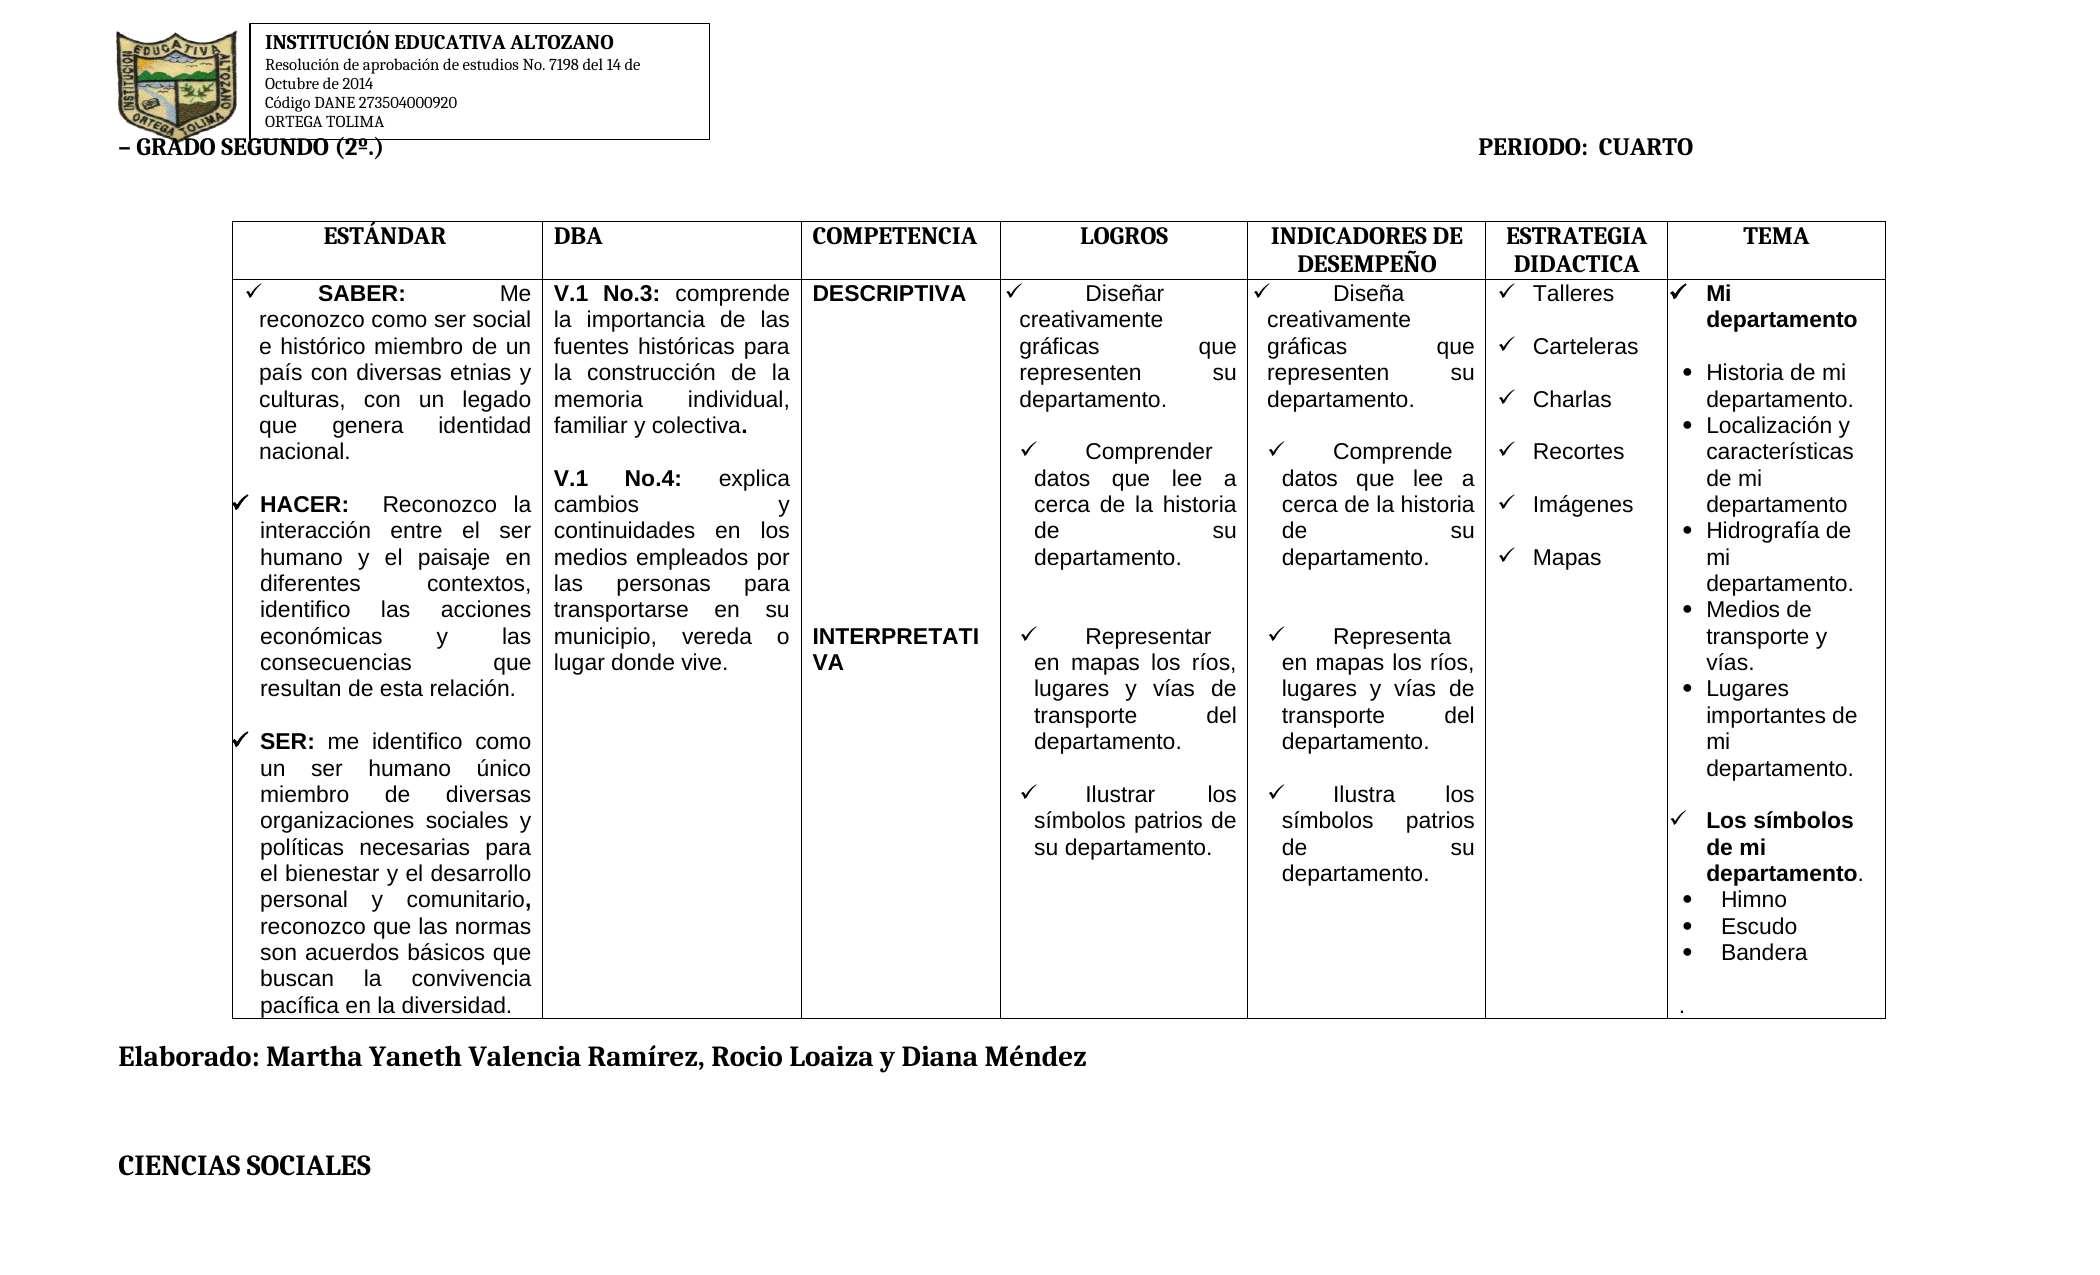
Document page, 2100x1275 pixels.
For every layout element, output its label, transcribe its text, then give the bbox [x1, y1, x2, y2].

table_cell DESCRIPTIVA INTERPRETATIVA [802, 280, 1000, 1018]
table_header COMPETENCIA [802, 222, 1000, 279]
text – GRADO SEGUNDO (2º.) PERIODO: CUARTO [118, 133, 2000, 162]
text Elaborado: Martha Yaneth Valencia Ramírez, Rocio Loaiza y Diana Méndez [118, 1005, 2000, 1073]
table_header ESTÁNDAR [233, 222, 542, 279]
table_header TEMA [1668, 222, 1885, 279]
table_cell Diseña creativamente gráficas que representen su departamento. Comprende datos que lee a cerca de la historia de su departamento. Representa en mapas los ríos, lugares y vías de transporte del departamento. Ilustra los símbolos patrios de su departamento. [1248, 280, 1485, 1018]
table_cell Diseñar creativamente gráficas que representen su departamento. Comprender datos que lee a cerca de la historia de su departamento. Representar en mapas los ríos, lugares y vías de transporte del departamento. Ilustrar los símbolos patrios de su departamento. [1001, 280, 1247, 1018]
table_cell Talleres Carteleras Charlas Recortes Imágenes Mapas [1486, 280, 1667, 1018]
table_header INDICADORES DE DESEMPEÑO [1248, 222, 1485, 279]
picture [111, 28, 239, 144]
table_header DBA [543, 222, 801, 279]
text CIENCIAS SOCIALES [118, 1149, 2000, 1182]
table_cell Mi departamento Historia de mi departamento. Localización y características de mi departamento Hidrografía de mi departamento. Medios de transporte y vías. Lugares importantes de mi departamento. Los símbolos de mi departamento. Himno Escudo Bandera . [1668, 280, 1885, 1018]
table_header ESTRATEGIA DIDACTICA [1486, 222, 1667, 279]
table_header LOGROS [1001, 222, 1247, 279]
